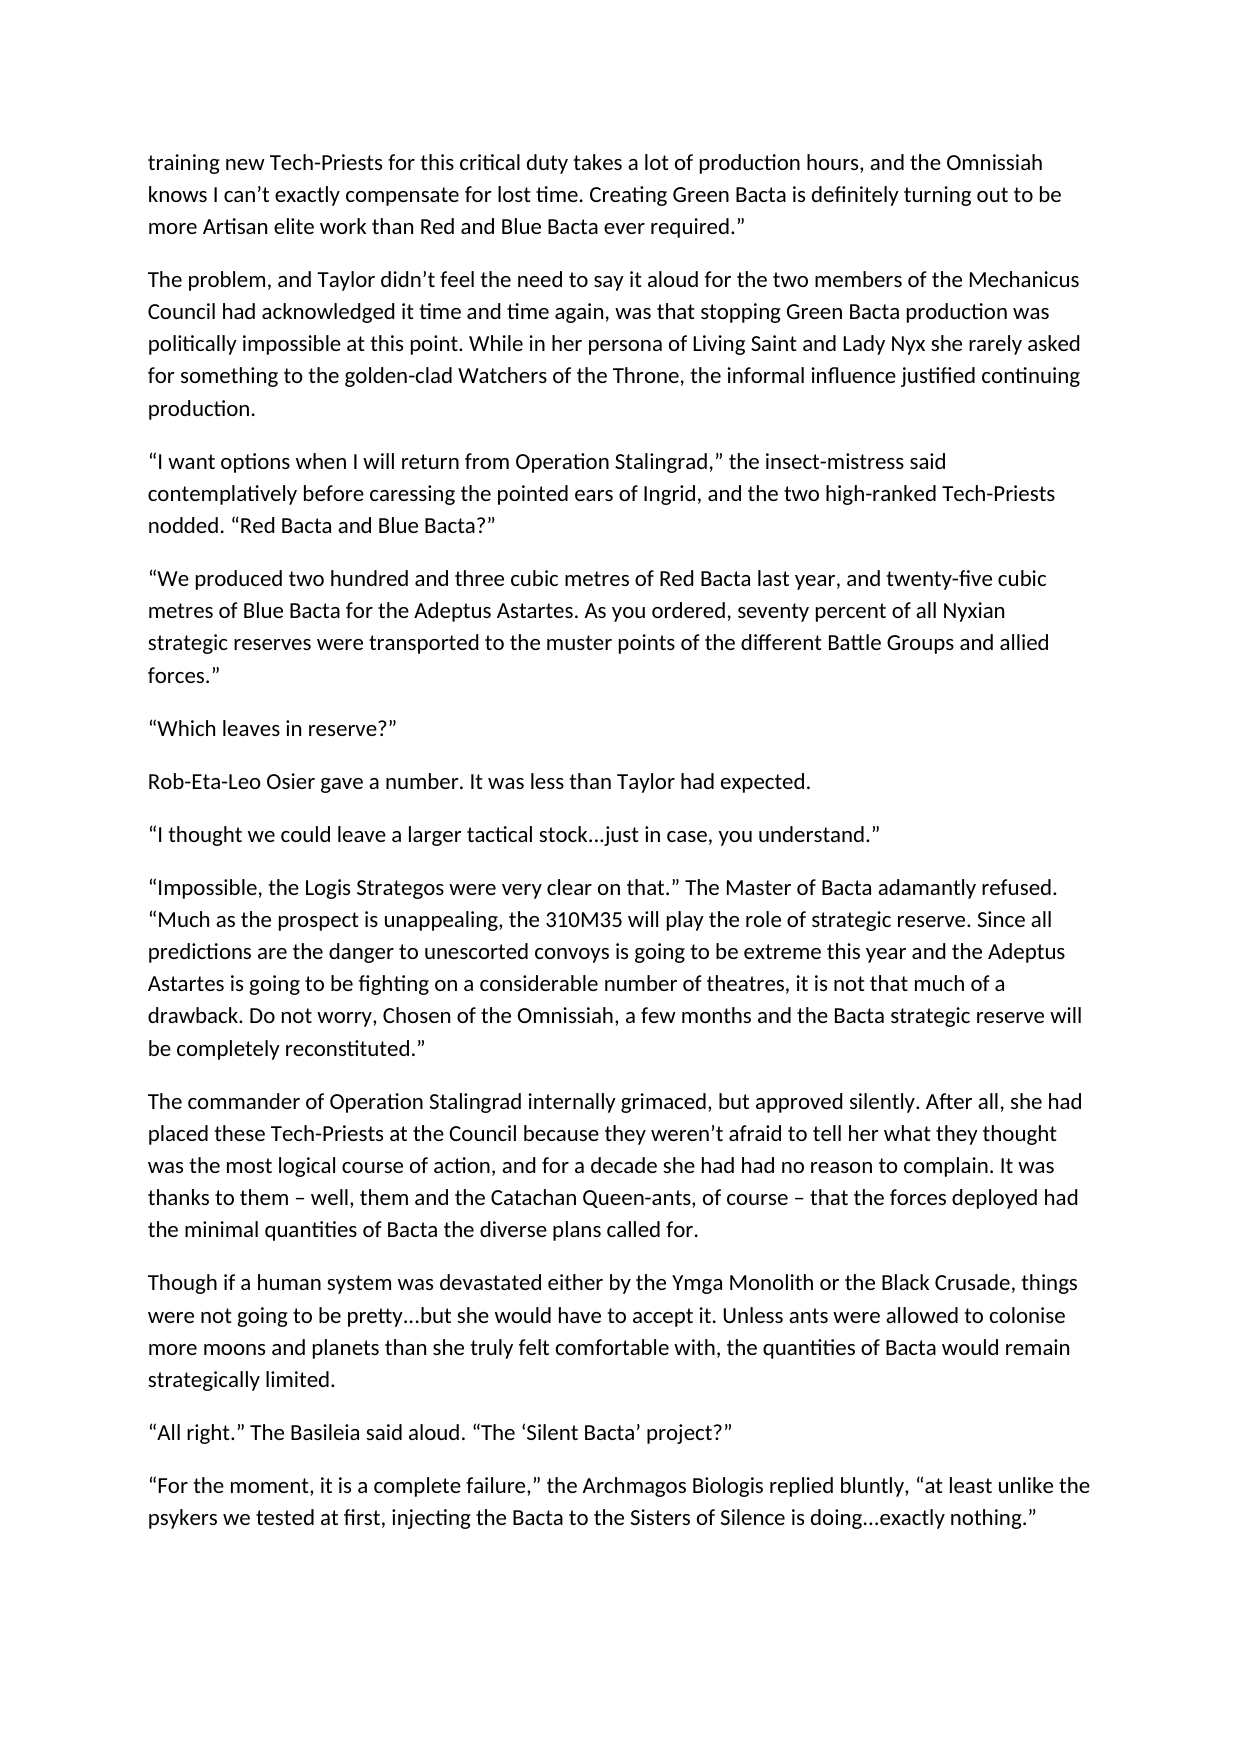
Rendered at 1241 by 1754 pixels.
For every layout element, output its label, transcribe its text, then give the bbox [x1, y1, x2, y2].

text “I want options when I will return from Operation Stalingrad,” the insect-mistress said contemplatively before caressing the pointed ears of Ingrid, and the two high-ranked Tech-Priests nodded. “Red Bacta and Blue Bacta?” [148, 447, 1093, 539]
text The commander of Operation Stalingrad internally grimaced, but approved silently. After all, she had placed these Tech-Priests at the Council because they weren’t afraid to tell her what they thought was the most logical course of action, and for a decade she had had no reason to complain. It was thanks to them – well, them and the Catachan Queen-ants, of course – that the forces deployed had the minimal quantities of Bacta the diverse plans called for. [148, 1087, 1093, 1243]
text “Impossible, the Logis Strategos were very clear on that.” The Master of Bacta adamantly refused. “Much as the prospect is unappealing, the 310M35 will play the role of strategic reserve. Since all predictions are the danger to unescorted convoys is going to be extreme this year and the Adeptus Astartes is going to be fighting on a considerable number of theatres, it is not that much of a drawback. Do not worry, Chosen of the Omnissiah, a few months and the Bacta strategic reserve will be completely reconstituted.” [148, 873, 1093, 1062]
text “I thought we could leave a larger tactical stock...just in case, you understand.” [148, 820, 1093, 848]
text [148, 148, 1093, 240]
text “For the moment, it is a complete failure,” the Archmagos Biologis replied bluntly, “at least unlike the psykers we tested at first, injecting the Bacta to the Sisters of Silence is doing...exactly nothing.” [148, 1471, 1093, 1531]
text The problem, and Taylor didn’t feel the need to say it aloud for the two members of the Mechanicus Council had acknowledged it time and time again, was that stopping Green Bacta production was politically impossible at this point. While in her persona of Living Saint and Lady Nyx she rarely asked for something to the golden-clad Watchers of the Throne, the informal influence justified continuing production. [148, 265, 1093, 422]
text “Which leaves in reserve?” [148, 714, 1093, 742]
text Rob-Eta-Leo Osier gave a number. It was less than Taylor had expected. [148, 767, 1093, 795]
text “All right.” The Basileia said aloud. “The ‘Silent Bacta’ project?” [148, 1418, 1093, 1446]
text Though if a human system was devastated either by the Ymga Monolith or the Black Crusade, things were not going to be pretty...but she would have to accept it. Unless ants were allowed to colonise more moons and planets than she truly felt comfortable with, the quantities of Bacta would remain strategically limited. [148, 1268, 1093, 1393]
text “We produced two hundred and three cubic metres of Red Bacta last year, and twenty-five cubic metres of Blue Bacta for the Adeptus Astartes. As you ordered, seventy percent of all Nyxian strategic reserves were transported to the muster points of the different Battle Groups and allied forces.” [148, 564, 1093, 689]
